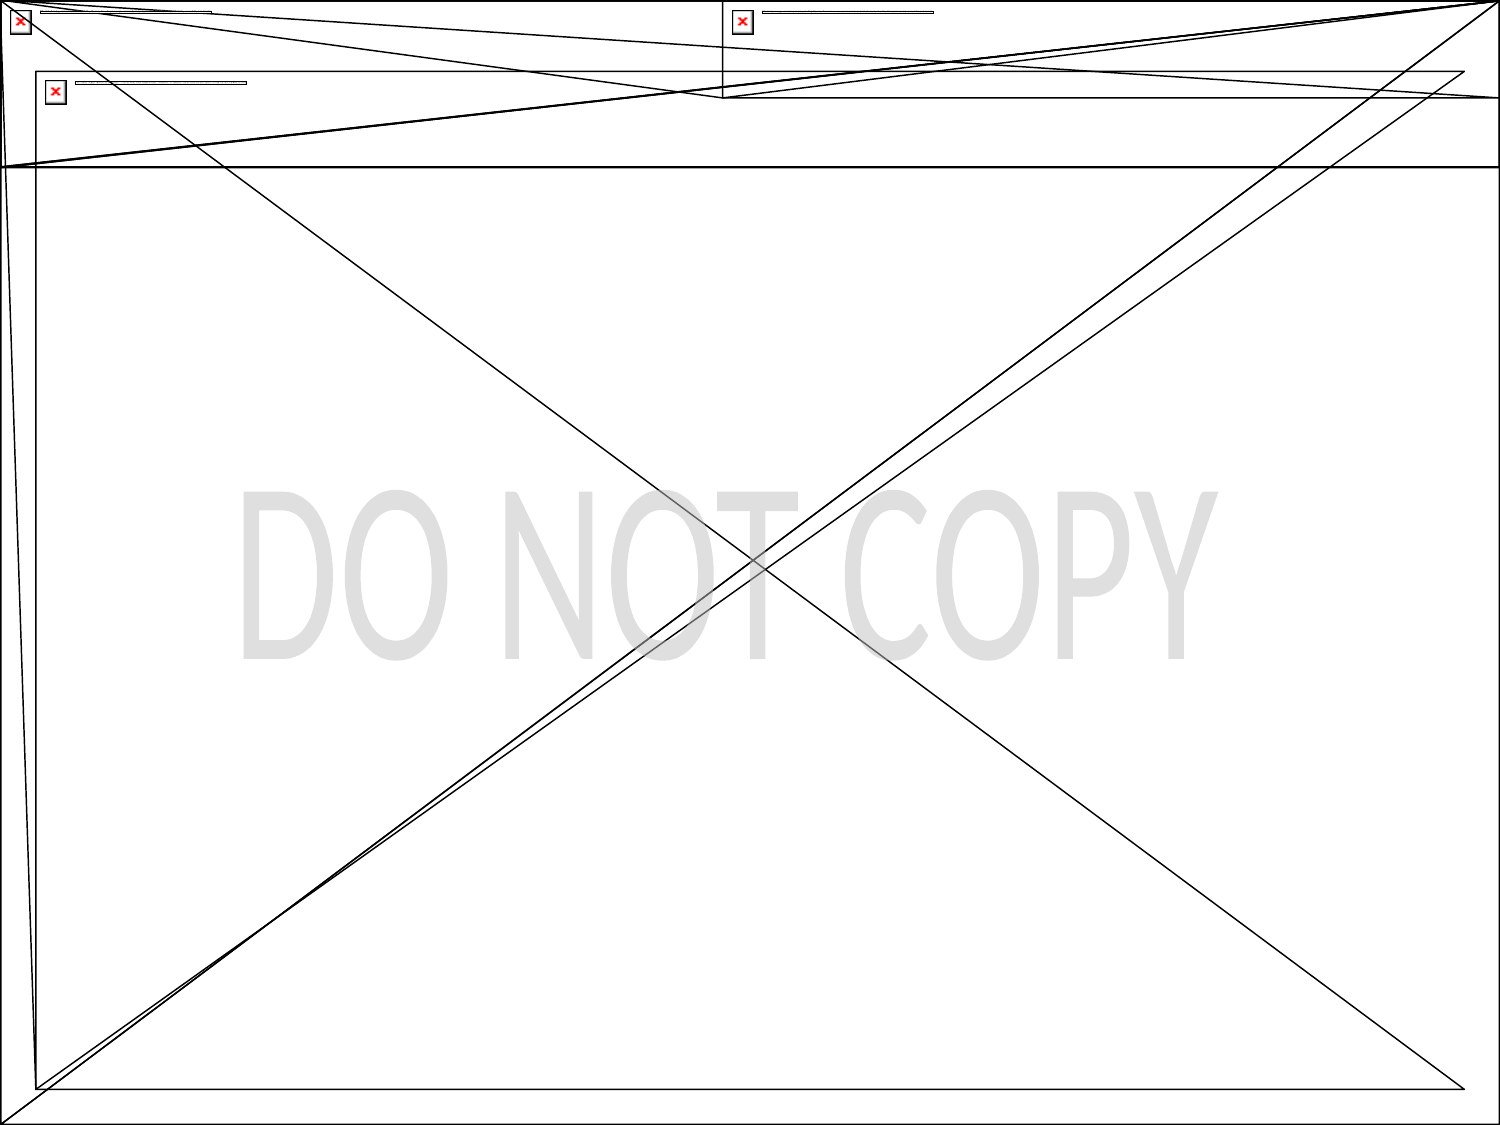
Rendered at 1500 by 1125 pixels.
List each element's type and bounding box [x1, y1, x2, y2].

picture [18, 11, 31, 21]
picture [733, 11, 753, 34]
picture [11, 11, 31, 34]
picture [46, 81, 66, 104]
